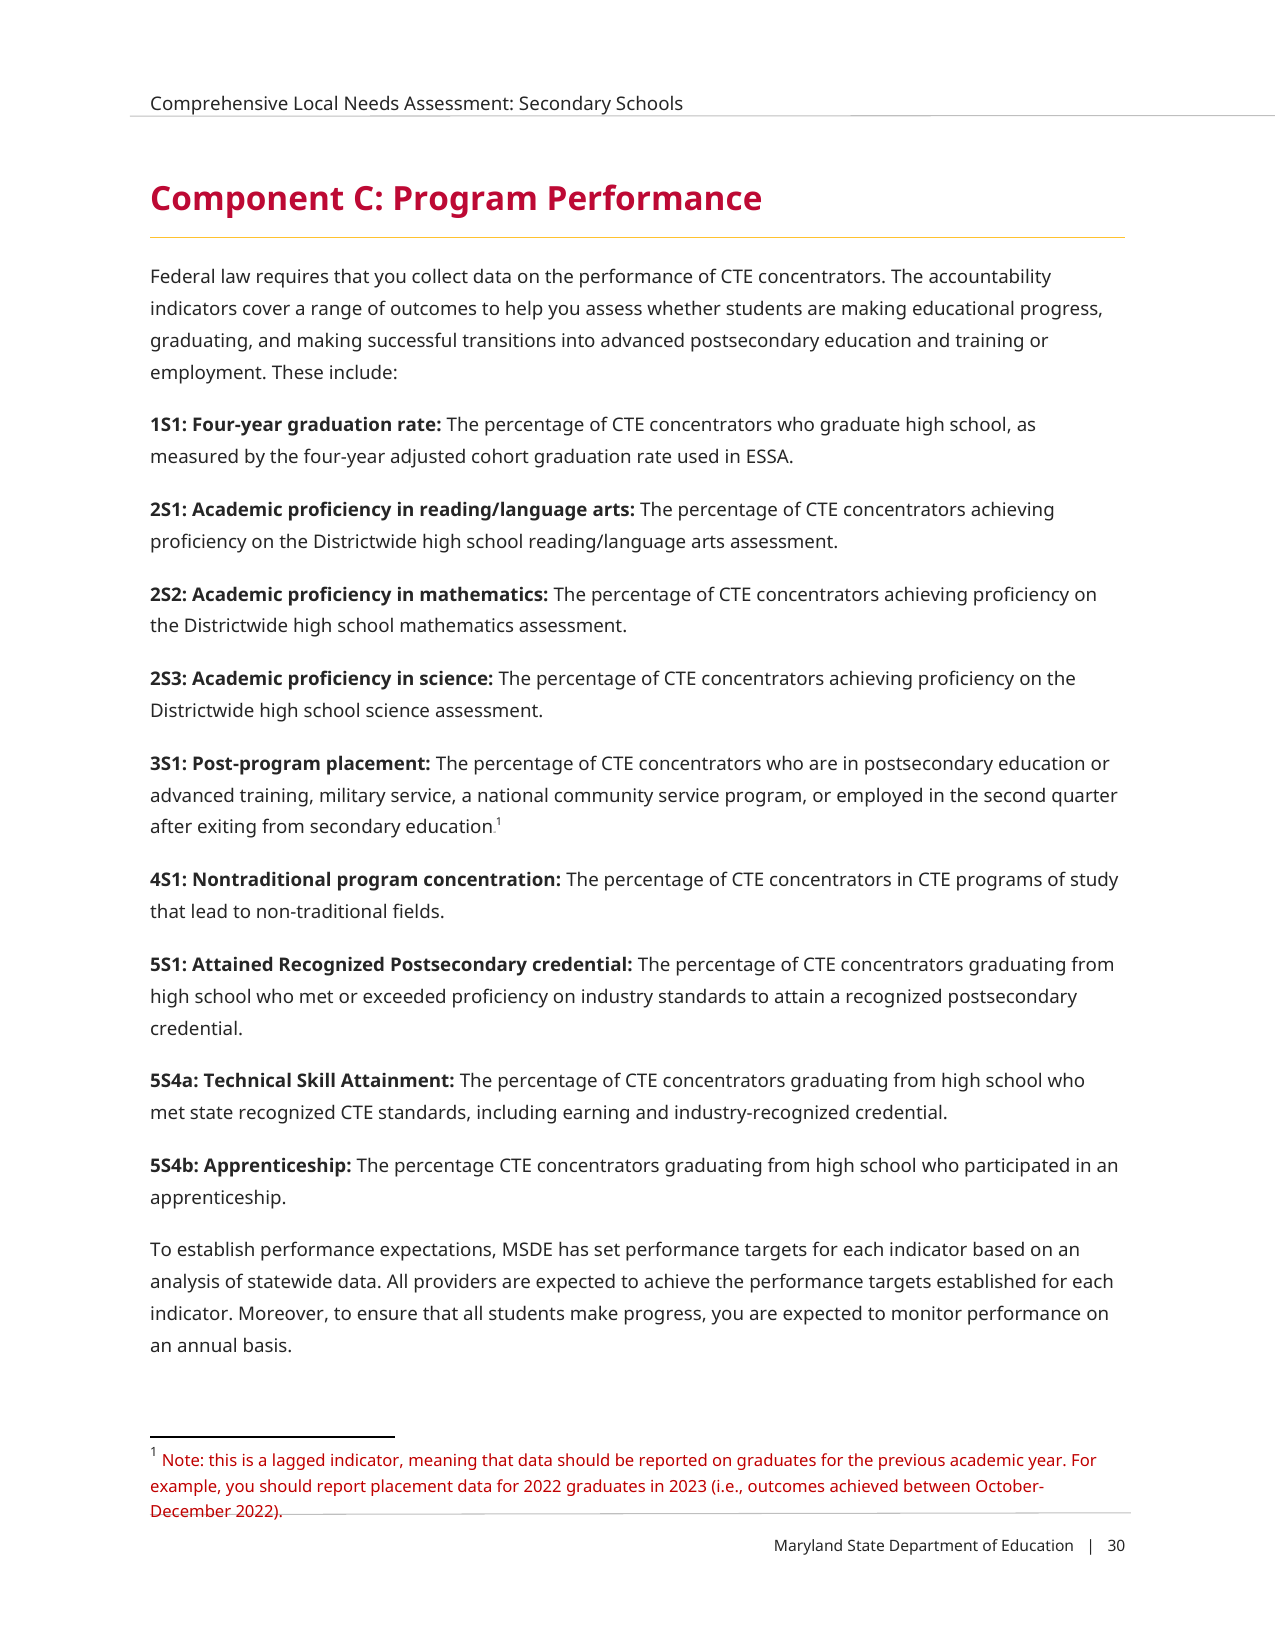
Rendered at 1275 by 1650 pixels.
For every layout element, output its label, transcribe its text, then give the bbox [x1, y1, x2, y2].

text 2S3: Academic proficiency in science: The percentage of CTE concentrators achieving proficiency on the Districtwide high school science assessment. [150, 665, 1125, 723]
text 2S1: Academic proficiency in reading/language arts: The percentage of CTE concentrators achieving proficiency on the Districtwide high school reading/language arts assessment. [150, 496, 1125, 554]
text 5S4a: Technical Skill Attainment: The percentage of CTE concentrators graduating from high school who met state recognized CTE standards, including earning and industry-recognized credential. [150, 1067, 1125, 1125]
text 3S1: Post-program placement: The percentage of CTE concentrators who are in postsecondary education or advanced training, military service, a national community service program, or employed in the second quarter after exiting from secondary education0F [150, 750, 1125, 839]
text 5S4b: Apprenticeship: The percentage CTE concentrators graduating from high school who participated in an apprenticeship. [150, 1152, 1125, 1209]
text 4S1: Nontraditional program concentration: The percentage of CTE concentrators in CTE programs of study that lead to non-traditional fields. [150, 866, 1125, 924]
subtitle Component C: Program Performance [150, 175, 1125, 237]
text 5S1: Attained Recognized Postsecondary credential: The percentage of CTE concentrators graduating from high school who met or exceeded proficiency on industry standards to attain a recognized postsecondary credential. [150, 951, 1125, 1040]
text 2S2: Academic proficiency in mathematics: The percentage of CTE concentrators achieving proficiency on the Districtwide high school mathematics assessment. [150, 581, 1125, 638]
text To establish performance expectations, MSDE has set performance targets for each indicator based on an analysis of statewide data. All providers are expected to achieve the performance targets established for each indicator. Moreover, to ensure that all students make progress, you are expected to monitor performance on an annual basis. [150, 1237, 1125, 1358]
text Federal law requires that you collect data on the performance of CTE concentrators. The accountability indicators cover a range of outcomes to help you assess whether students are making educational progress, graduating, and making successful transitions into advanced postsecondary education and training or employment. These include: [150, 263, 1125, 384]
text 1S1: Four-year graduation rate: The percentage of CTE concentrators who graduate high school, as measured by the four-year adjusted cohort graduation rate used in ESSA. [150, 412, 1125, 469]
